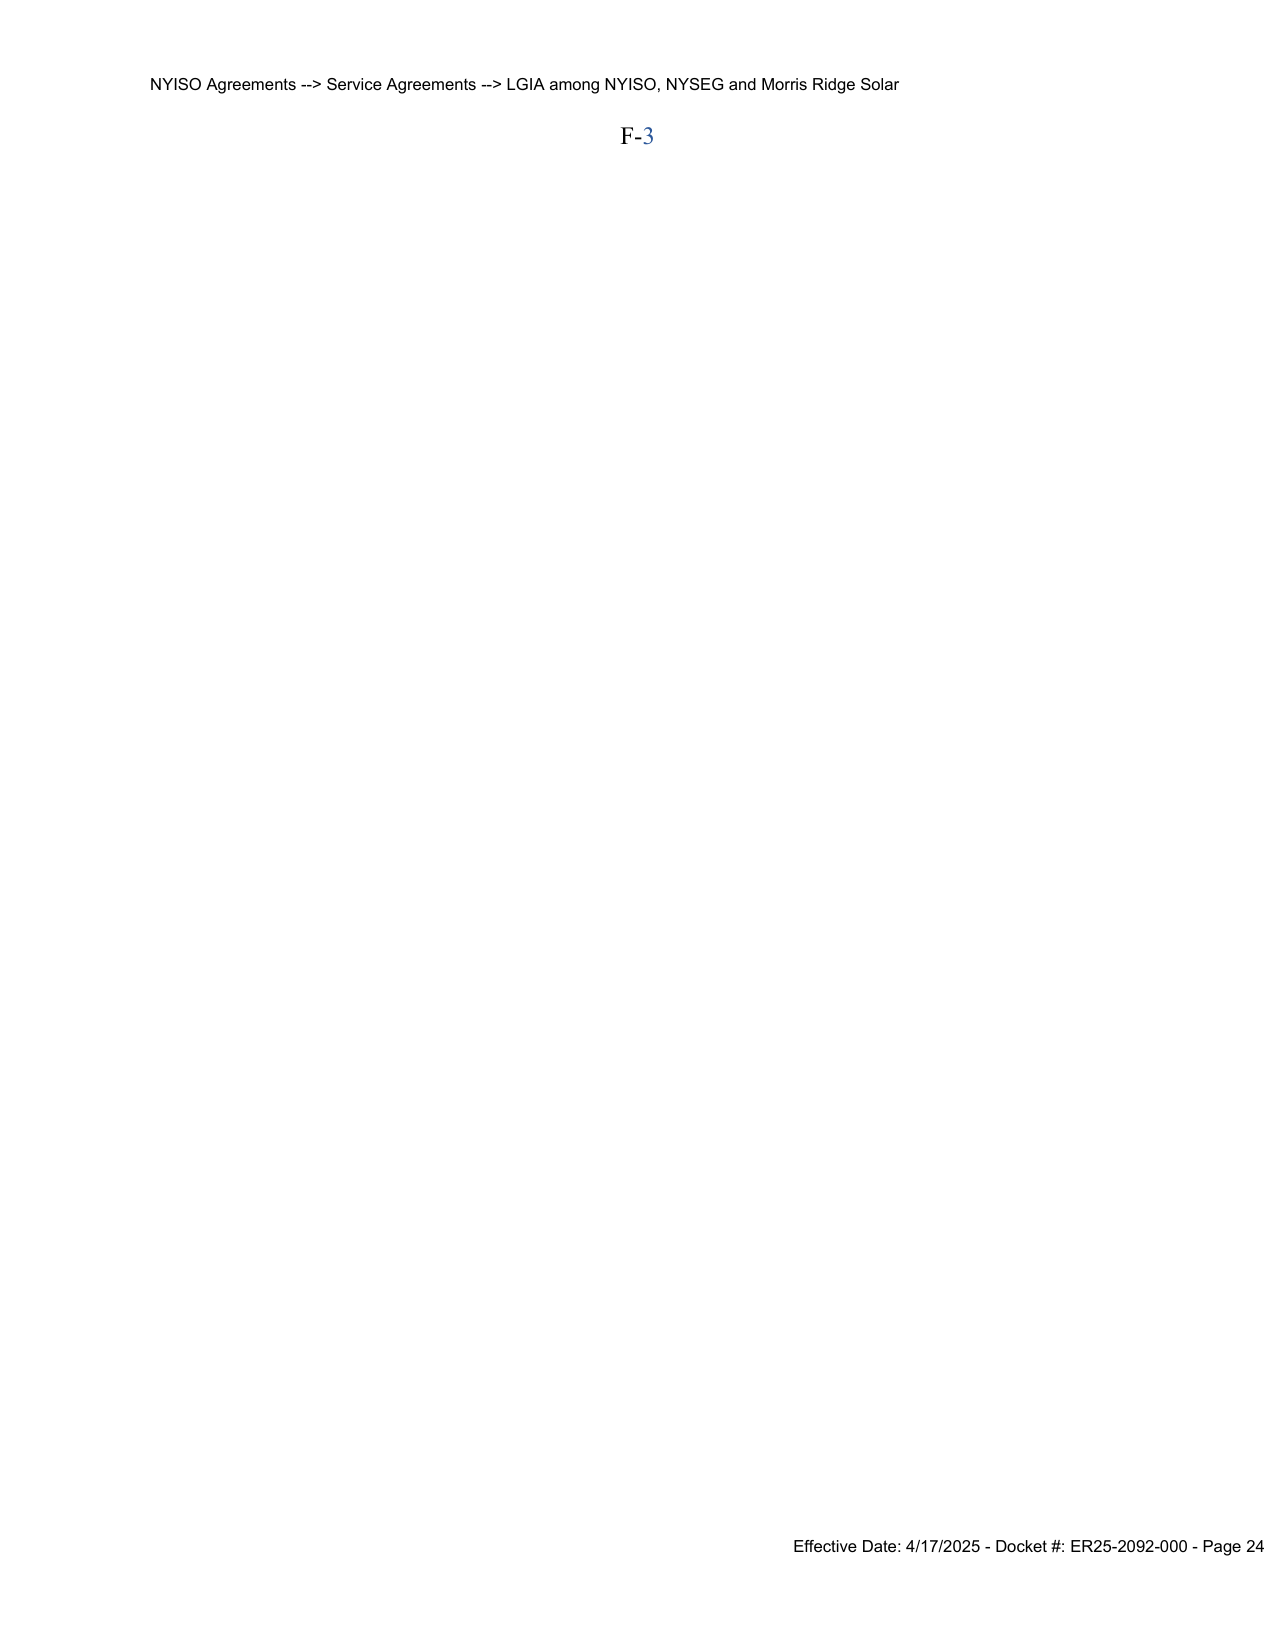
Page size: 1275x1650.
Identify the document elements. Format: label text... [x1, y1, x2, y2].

list F-3 [620, 121, 1264, 150]
